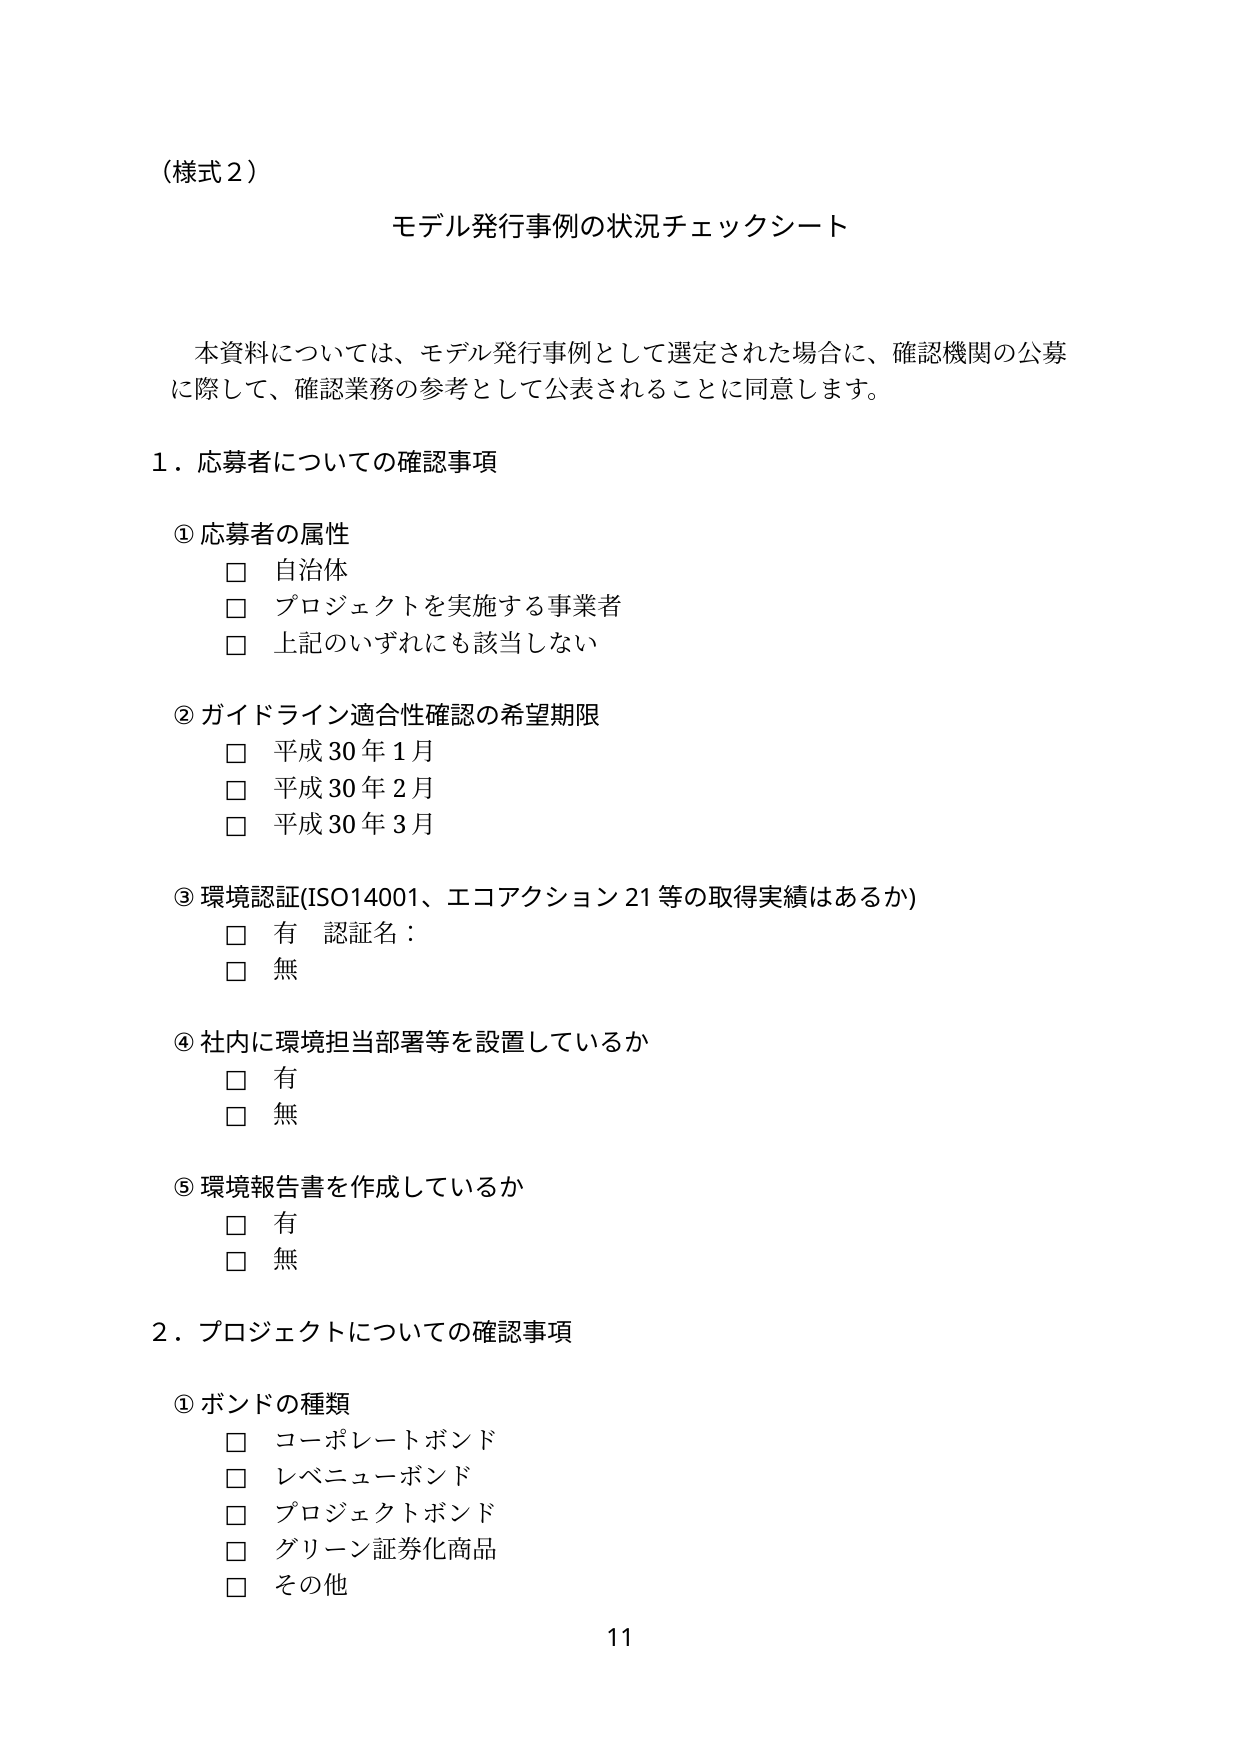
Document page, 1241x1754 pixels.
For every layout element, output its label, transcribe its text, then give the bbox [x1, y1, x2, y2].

text モデル発行事例の状況チェックシート [148, 188, 1092, 261]
text □ 平成30年 1月 [148, 732, 1092, 768]
text □ 平成30年 2月 [148, 768, 1092, 804]
text （様式２） [148, 152, 1092, 188]
text ②ガイドライン適合性確認の希望期限 [148, 696, 1092, 732]
text □ 無 [148, 949, 1092, 986]
text □ 無 [148, 1094, 1092, 1131]
text １．応募者についての確認事項 [148, 442, 1092, 478]
text □ 平成30年 3月 [148, 804, 1092, 841]
text □ 自治体 [148, 551, 1092, 587]
text □ グリーン証券化商品 [148, 1529, 1092, 1566]
text ①ボンドの種類 [148, 1384, 1092, 1421]
text 本資料については、モデル発行事例として選定された場合に、確認機関の公募に際して、確認業務の参考として公表されることに同意します。 [169, 333, 1092, 406]
text □ プロジェクトボンド [148, 1493, 1092, 1529]
text ③環境認証(ISO14001、エコアクション21等の取得実績はあるか) [148, 877, 1092, 913]
text □ その他 [224, 1566, 1092, 1602]
text ⑤環境報告書を作成しているか [148, 1167, 1092, 1203]
text □ プロジェクトを実施する事業者 [148, 587, 1092, 623]
text ④社内に環境担当部署等を設置しているか [148, 1022, 1092, 1058]
text □ 上記のいずれにも該当しない [148, 623, 1092, 659]
text ①応募者の属性 [148, 514, 1092, 551]
text □ 無 [148, 1239, 1092, 1276]
text □ レベニューボンド [148, 1457, 1092, 1493]
text □ 有 [148, 1058, 1092, 1094]
text □ 有 認証名： [148, 913, 1092, 949]
text ２．プロジェクトについての確認事項 [148, 1312, 1092, 1348]
text □ コーポレートボンド [148, 1421, 1092, 1457]
text □ 有 [148, 1203, 1092, 1239]
